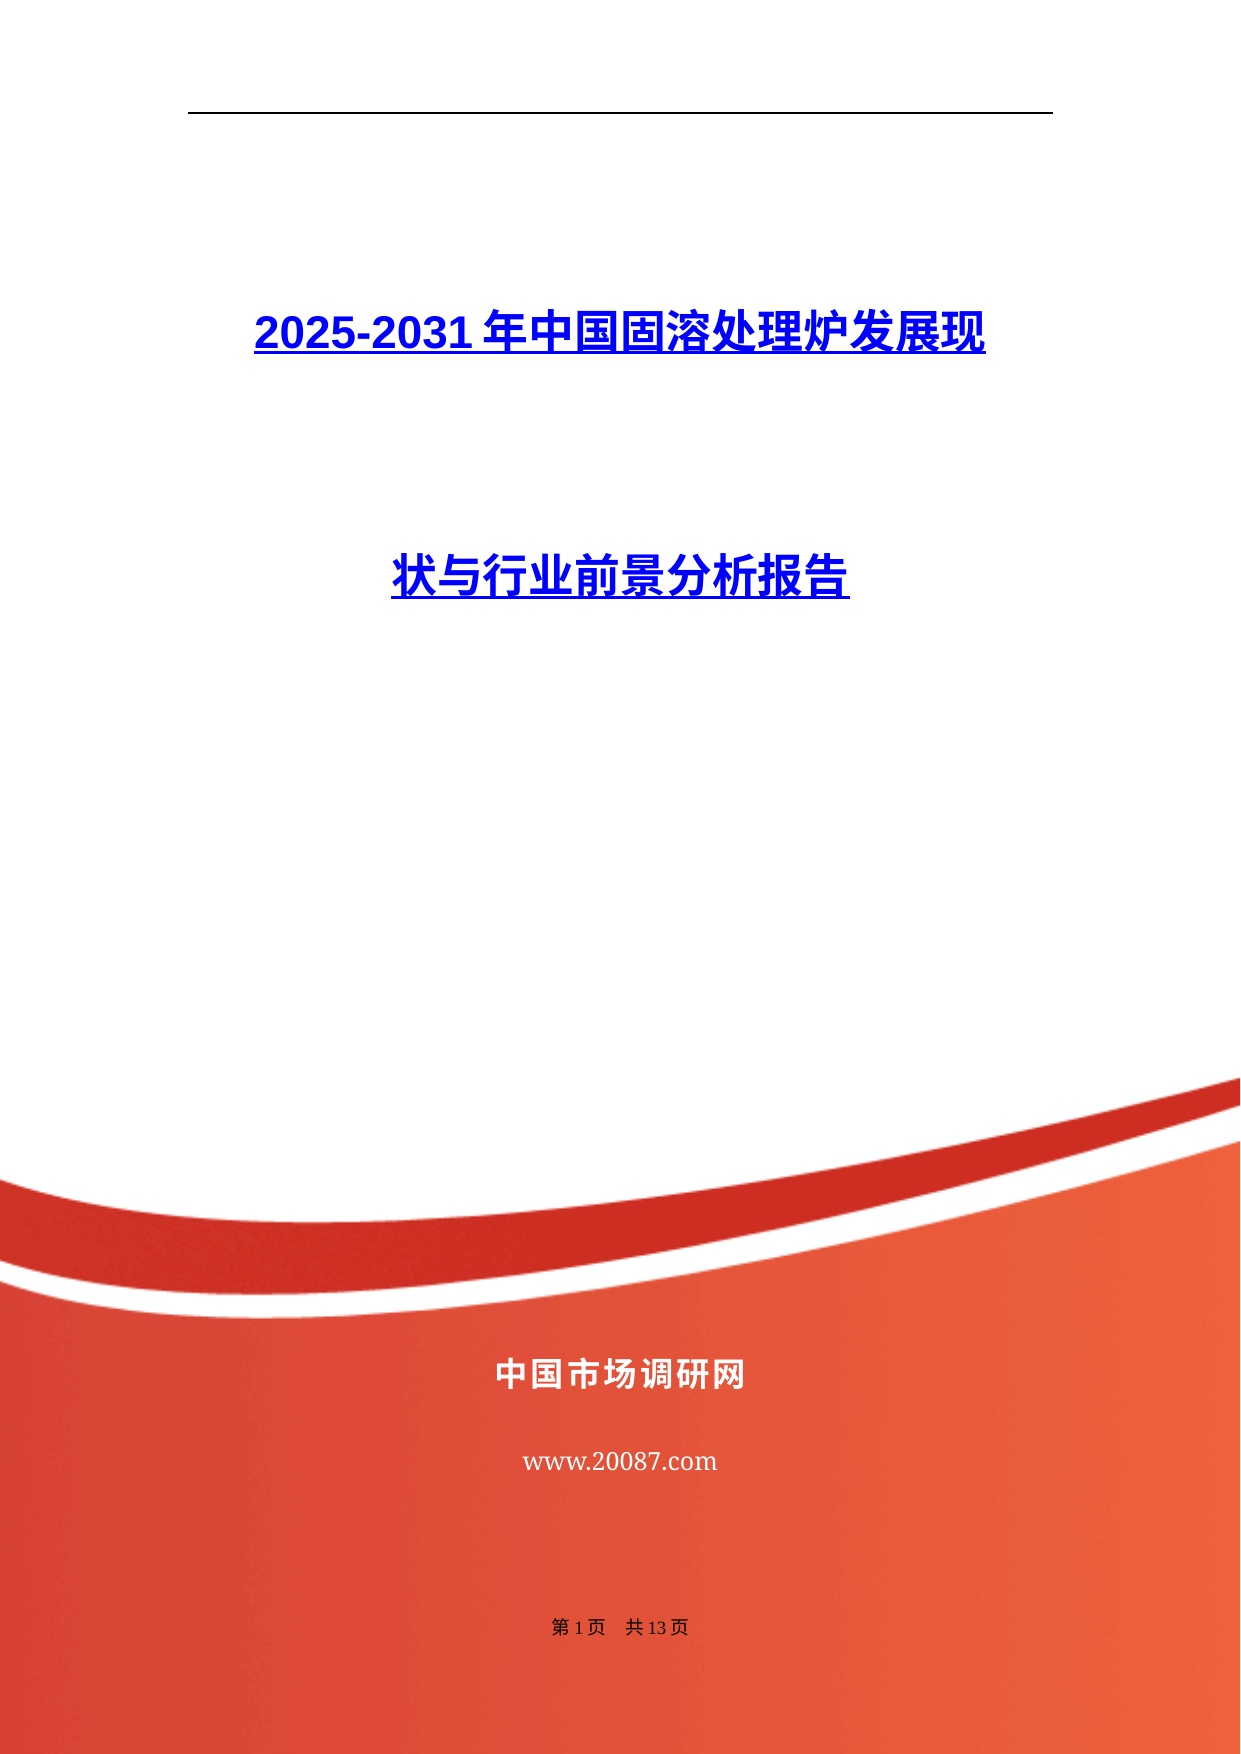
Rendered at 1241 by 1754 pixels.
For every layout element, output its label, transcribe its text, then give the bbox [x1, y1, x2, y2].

text www.20087.com [187, 1428, 1053, 1493]
picture [0, 1006, 1241, 1754]
table_header 2025-2031年中国固溶处理炉发展现状与行业前景分析报告 [188, 207, 1053, 773]
subtitle 中国市场调研网 [187, 1339, 1053, 1404]
